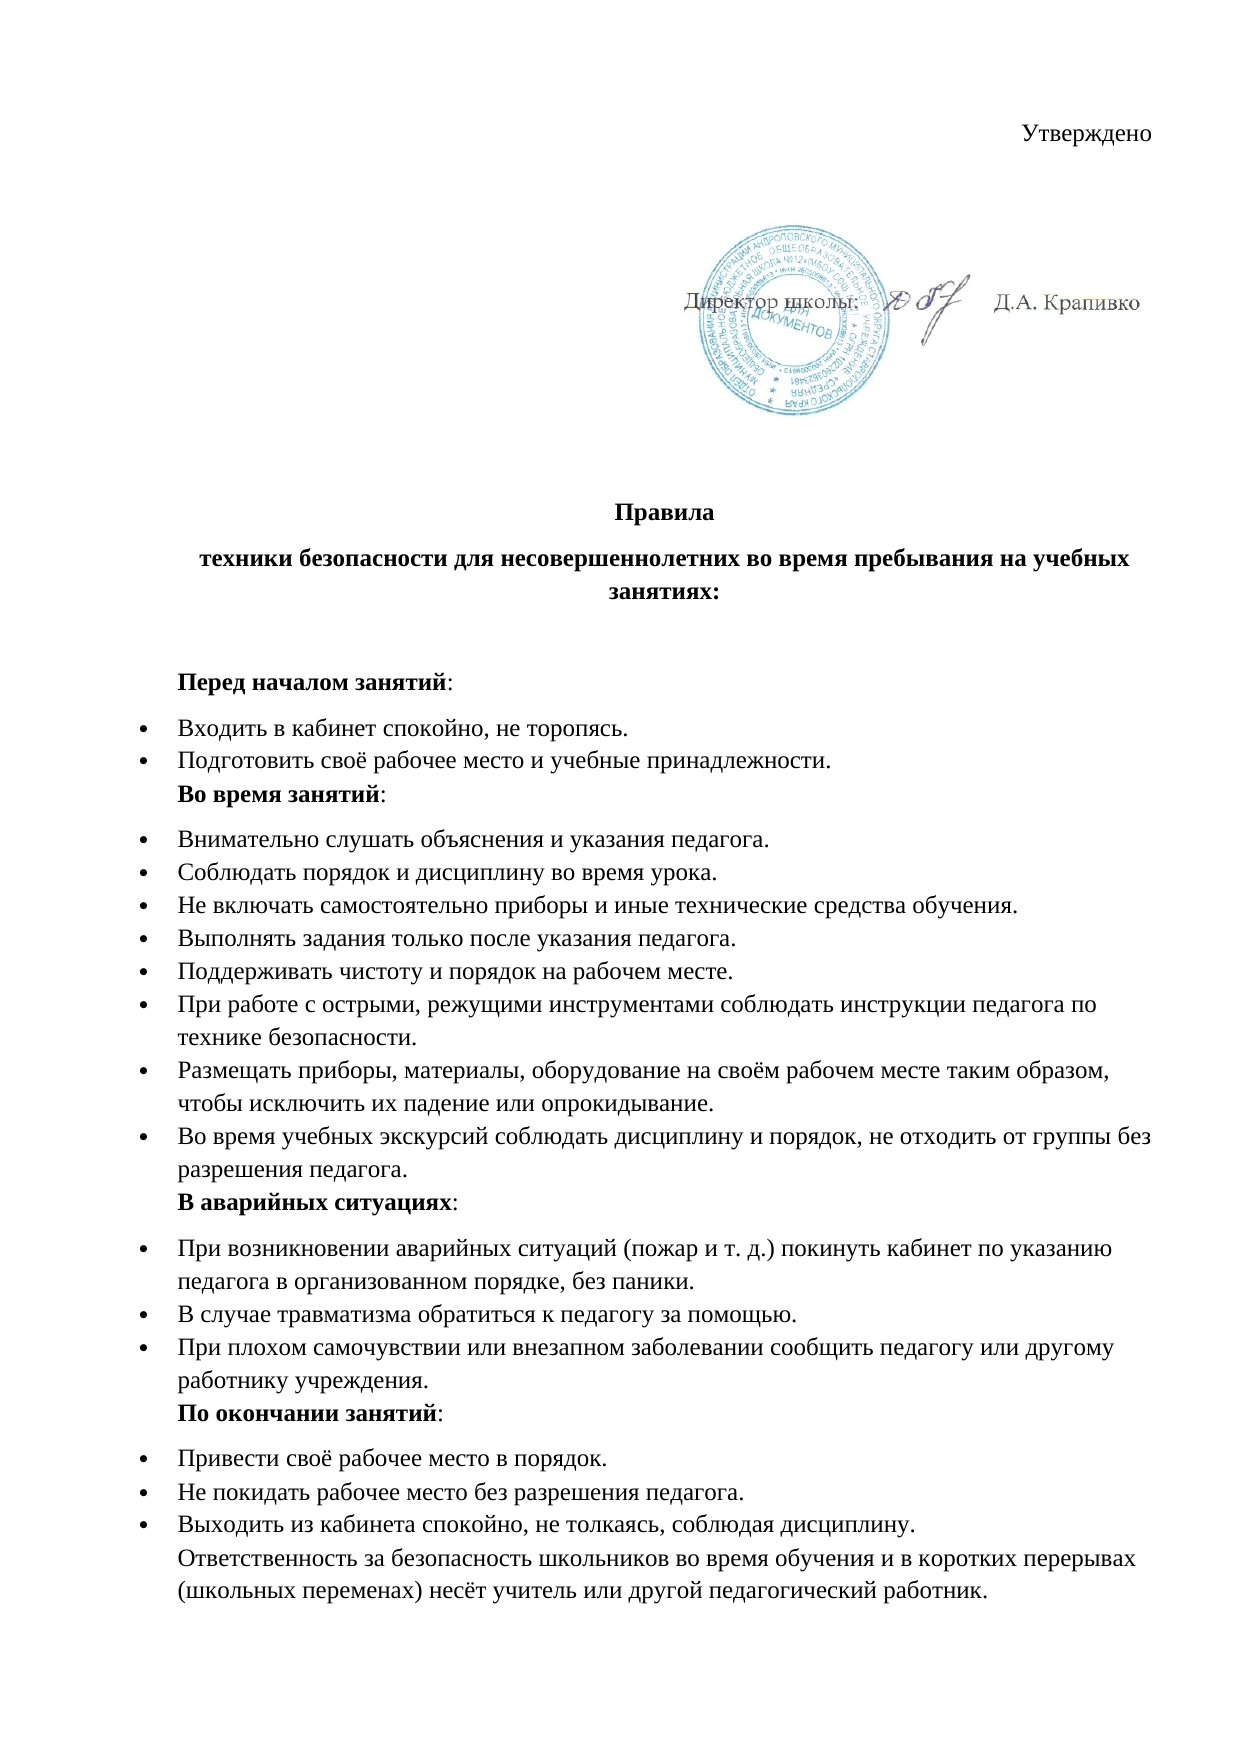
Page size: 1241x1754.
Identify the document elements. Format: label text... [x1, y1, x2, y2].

text По окончании занятий: [177, 1398, 1152, 1427]
text Перед началом занятий: [177, 667, 1152, 696]
list Привести своё рабочее место в порядок. [140, 1443, 1152, 1472]
list Во время учебных экскурсий соблюдать дисциплину и порядок, не отходить от группы без разрешения педагога. [140, 1121, 1152, 1183]
list Подготовить своё рабочее место и учебные принадлежности. [140, 746, 1152, 774]
text Утверждено [177, 118, 1152, 147]
list Входить в кабинет спокойно, не торопясь. [140, 713, 1152, 741]
list При работе с острыми, режущими инструментами соблюдать инструкции педагога по технике безопасности. [140, 989, 1152, 1051]
list Не покидать рабочее место без разрешения педагога. [140, 1477, 1152, 1505]
list Внимательно слушать объяснения и указания педагога. [140, 824, 1152, 853]
text В аварийных ситуациях: [177, 1187, 1152, 1216]
text Ответственность за безопасность школьников во время обучения и в коротких перерывах (школьных переменах) несёт учитель или другой педагогический работник. [177, 1543, 1152, 1604]
text техники безопасности для несовершеннолетних во время пребывания на учебных занятиях: [177, 543, 1152, 605]
list Выполнять задания только после указания педагога. [140, 923, 1152, 952]
list В случае травматизма обратиться к педагогу за помощью. [140, 1299, 1152, 1328]
list Выходить из кабинета спокойно, не толкаясь, соблюдая дисциплину. [140, 1509, 1152, 1538]
list Поддерживать чистоту и порядок на рабочем месте. [140, 956, 1152, 985]
list Не включать самостоятельно приборы и иные технические средства обучения. [140, 890, 1152, 919]
list При плохом самочувствии или внезапном заболевании сообщить педагогу или другому работнику учреждения. [140, 1332, 1152, 1394]
picture [669, 209, 1152, 436]
text Во время занятий: [177, 779, 1152, 807]
list Размещать приборы, материалы, оборудование на своём рабочем месте таким образом, чтобы исключить их падение или опрокидывание. [140, 1055, 1152, 1117]
list Соблюдать порядок и дисциплину во время урока. [140, 857, 1152, 886]
text Правила [177, 497, 1152, 526]
list При возникновении аварийных ситуаций (пожар и т. д.) покинуть кабинет по указанию педагога в организованном порядке, без паники. [140, 1233, 1152, 1295]
